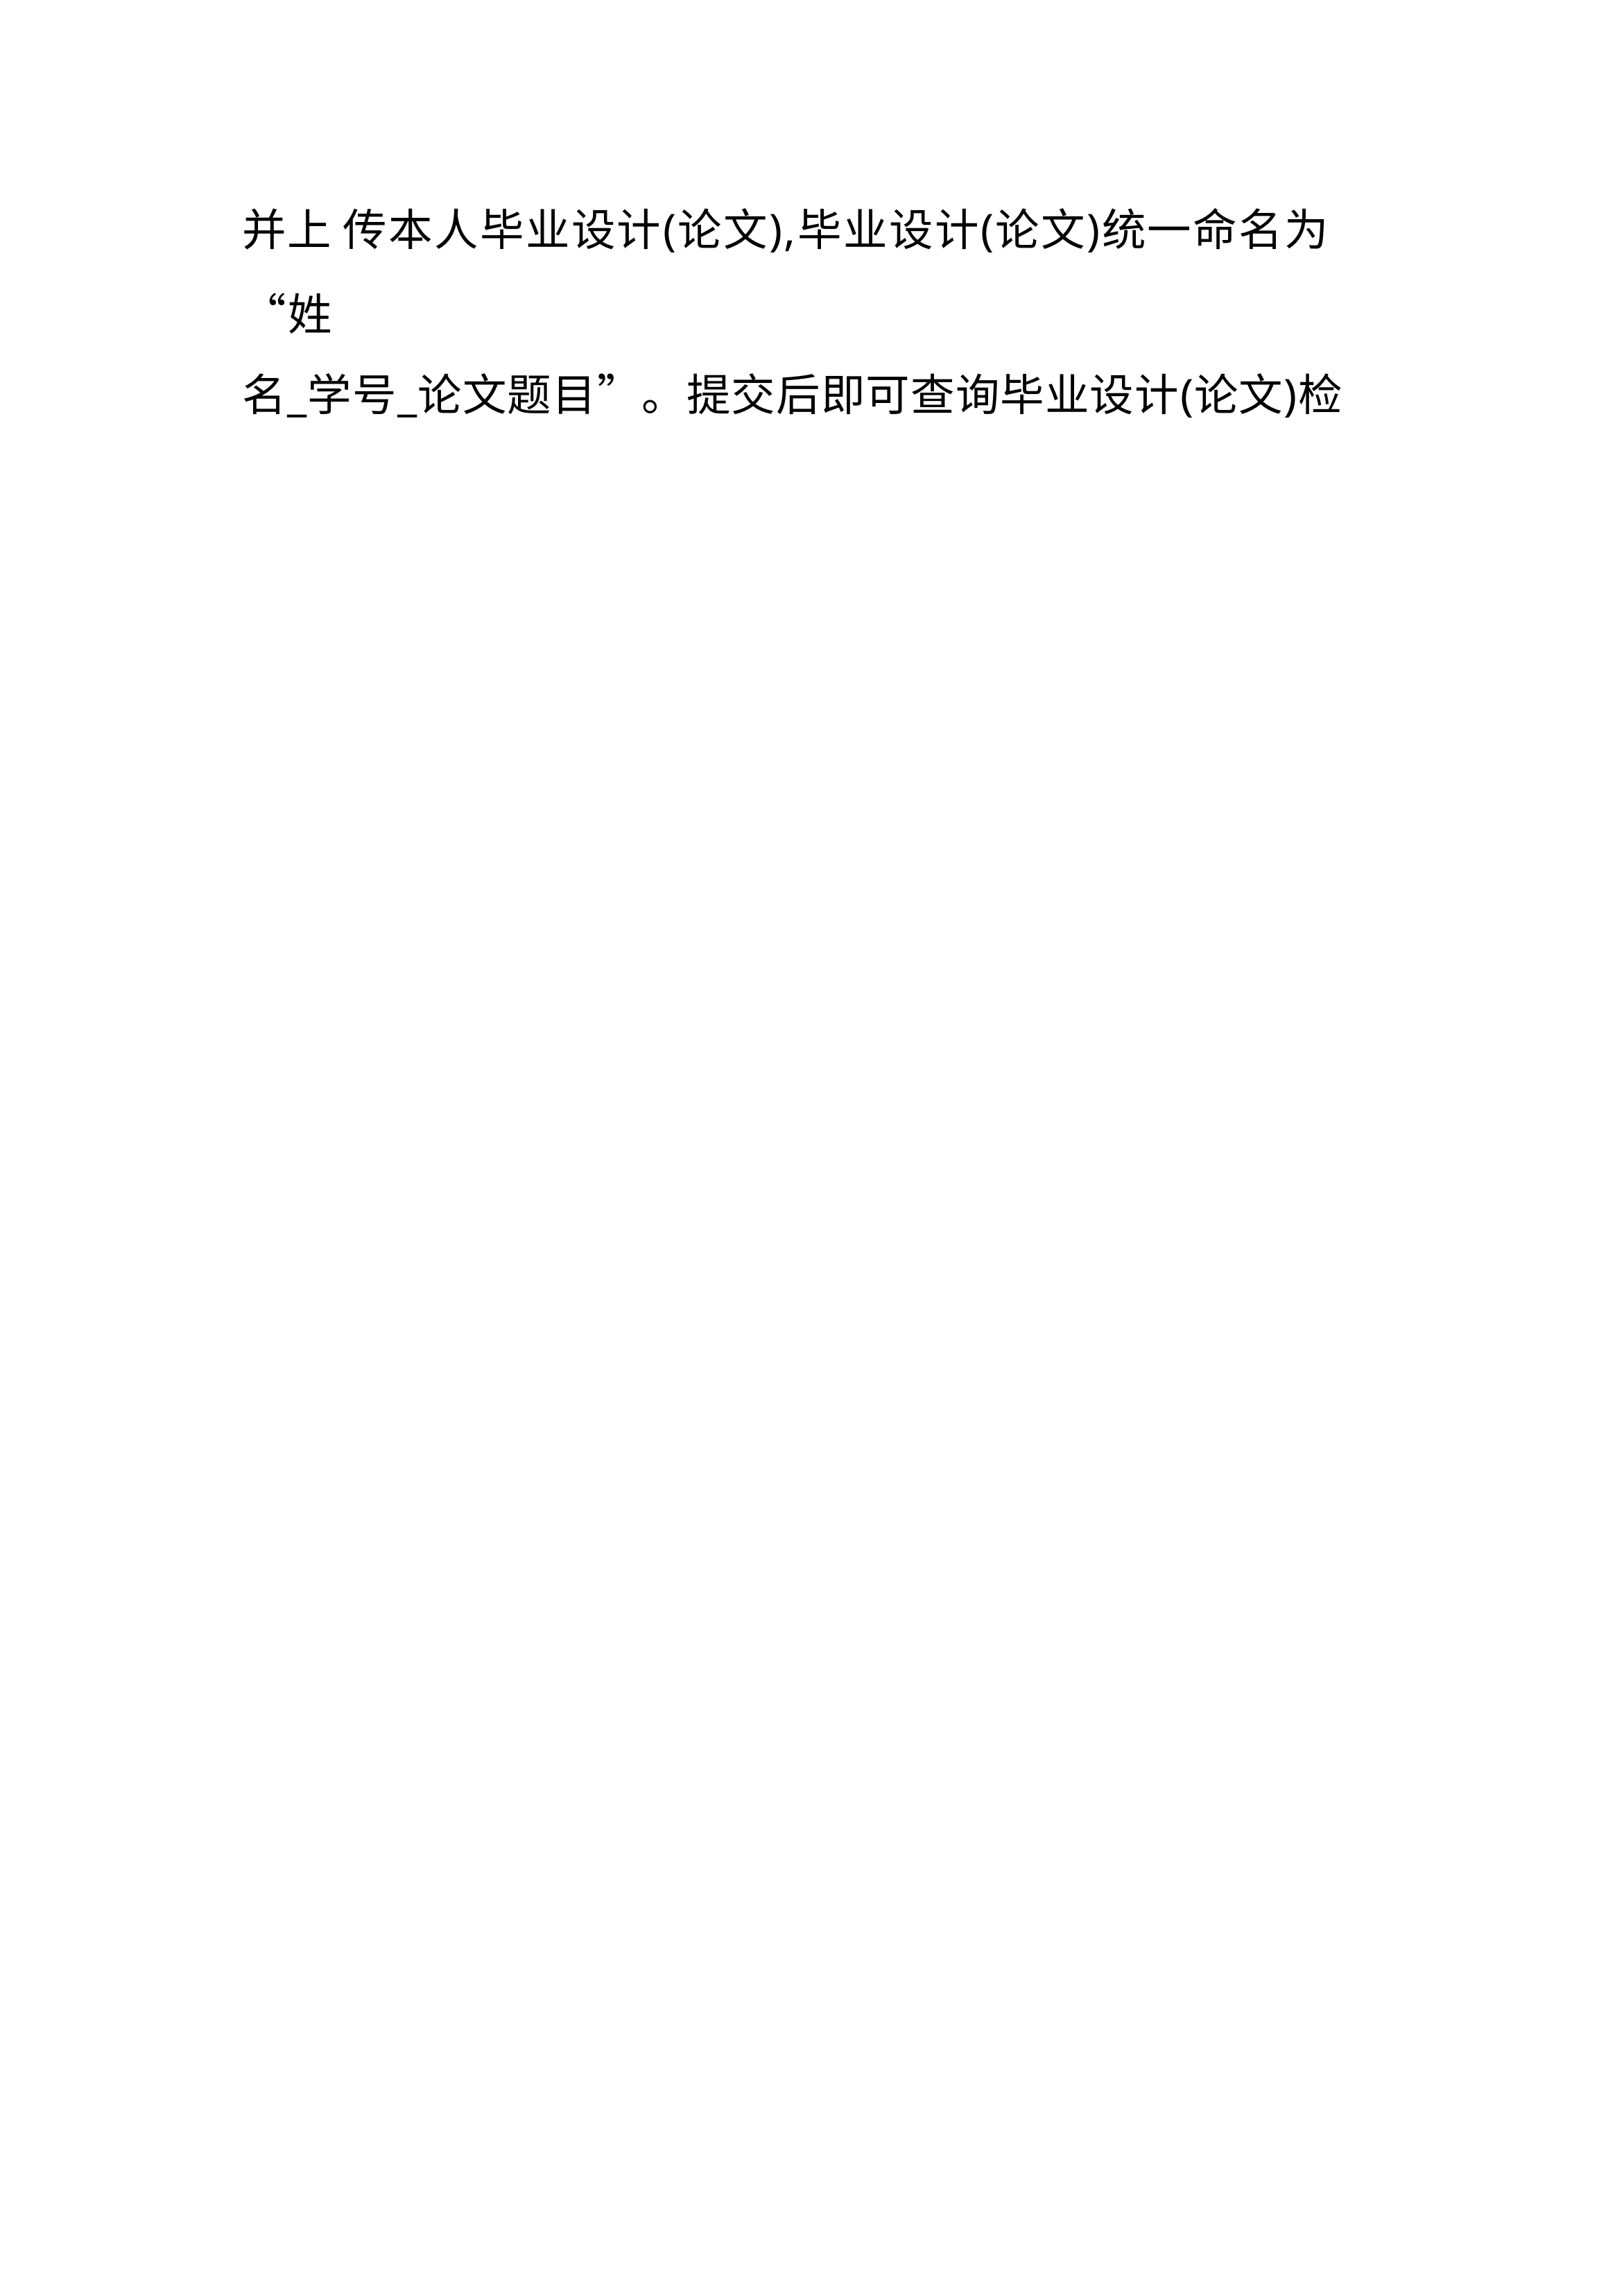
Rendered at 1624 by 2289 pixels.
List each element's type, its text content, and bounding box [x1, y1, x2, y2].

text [242, 194, 1371, 343]
text 名_学号_论文题目”。提交后即可查询毕业设计(论文)检 [242, 365, 1380, 422]
